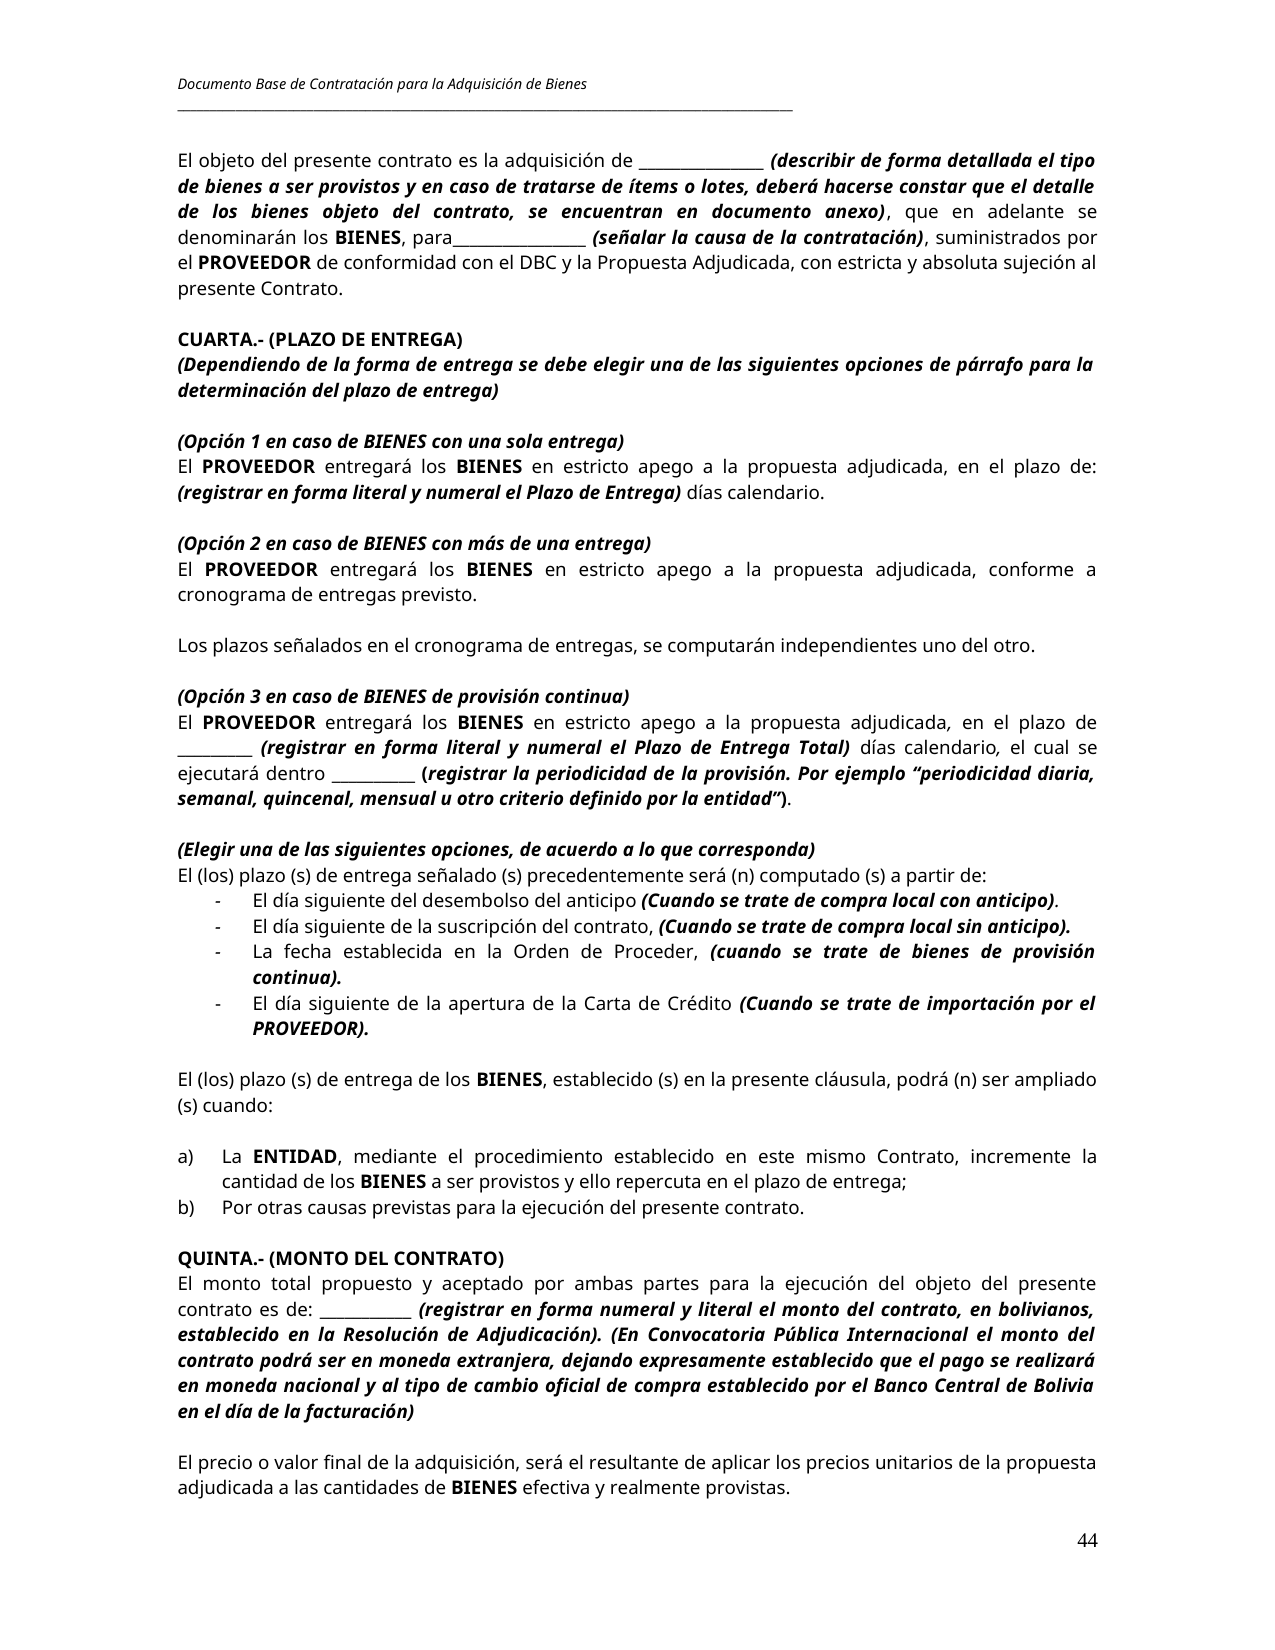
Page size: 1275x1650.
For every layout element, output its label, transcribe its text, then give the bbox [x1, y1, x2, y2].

text (Opción 1 en caso de BIENES con una sola entrega) [177, 428, 1098, 454]
list El día siguiente de la suscripción del contrato, (Cuando se trate de compra local sin anticipo). [215, 913, 1098, 939]
text QUINTA.- (MONTO DEL CONTRATO) [177, 1245, 1098, 1271]
text El (los) plazo (s) de entrega señalado (s) precedentemente será (n) computado (s) a partir de: [177, 862, 1098, 888]
list La fecha establecida en la Orden de Proceder, (cuando se trate de bienes de provisión continua). [215, 939, 1098, 990]
text CUARTA.- (PLAZO DE ENTREGA) [177, 326, 1098, 352]
text (Opción 3 en caso de BIENES de provisión continua) [177, 683, 1098, 709]
text El PROVEEDOR entregará los BIENES en estricto apego a la propuesta adjudicada, en el plazo de: (registrar en forma literal y numeral el Plazo de Entrega) días calendario. [177, 454, 1098, 505]
list El día siguiente del desembolso del anticipo (Cuando se trate de compra local con anticipo). [215, 888, 1098, 913]
text Los plazos señalados en el cronograma de entregas, se computarán independientes uno del otro. [177, 632, 1098, 658]
list Por otras causas previstas para la ejecución del presente contrato. [177, 1194, 1098, 1219]
text El objeto del presente contrato es la adquisición de _______________ (describir de forma detallada el tipo de bienes a ser provistos y en caso de tratarse de ítems o lotes, deberá hacerse constar que el detalle de los bienes objeto del contrato, se encuentran en documento anexo), que en adelante se denominarán los BIENES, para________________ (señalar la causa de la contratación), suministrados por el PROVEEDOR de conformidad con el DBC y la Propuesta Adjudicada, con estricta y absoluta sujeción al presente Contrato. [177, 148, 1098, 301]
text El (los) plazo (s) de entrega de los BIENES, establecido (s) en la presente cláusula, podrá (n) ser ampliado (s) cuando: [177, 1066, 1098, 1117]
text (Dependiendo de la forma de entrega se debe elegir una de las siguientes opciones de párrafo para la determinación del plazo de entrega) [177, 352, 1098, 403]
text (Elegir una de las siguientes opciones, de acuerdo a lo que corresponda) [177, 837, 1098, 862]
text El PROVEEDOR entregará los BIENES en estricto apego a la propuesta adjudicada, conforme a cronograma de entregas previsto. [177, 556, 1098, 607]
text El PROVEEDOR entregará los BIENES en estricto apego a la propuesta adjudicada, en el plazo de _________ (registrar en forma literal y numeral el Plazo de Entrega Total) días calendario, el cual se ejecutará dentro __________ (registrar la periodicidad de la provisión. Por ejemplo “periodicidad diaria, semanal, quincenal, mensual u otro criterio definido por la entidad”). [177, 709, 1098, 811]
text El precio o valor final de la adquisición, será el resultante de aplicar los precios unitarios de la propuesta adjudicada a las cantidades de BIENES efectiva y realmente provistas. [177, 1449, 1098, 1500]
list El día siguiente de la apertura de la Carta de Crédito (Cuando se trate de importación por el PROVEEDOR). [215, 990, 1098, 1041]
text (Opción 2 en caso de BIENES con más de una entrega) [177, 530, 1098, 556]
list La ENTIDAD, mediante el procedimiento establecido en este mismo Contrato, incremente la cantidad de los BIENES a ser provistos y ello repercuta en el plazo de entrega; [177, 1143, 1098, 1194]
text El monto total propuesto y aceptado por ambas partes para la ejecución del objeto del presente contrato es de: ___________ (registrar en forma numeral y literal el monto del contrato, en bolivianos, establecido en la Resolución de Adjudicación). (En Convocatoria Pública Internacional el monto del contrato podrá ser en moneda extranjera, dejando expresamente establecido que el pago se realizará en moneda nacional y al tipo de cambio oficial de compra establecido por el Banco Central de Bolivia en el día de la facturación) [177, 1271, 1098, 1424]
